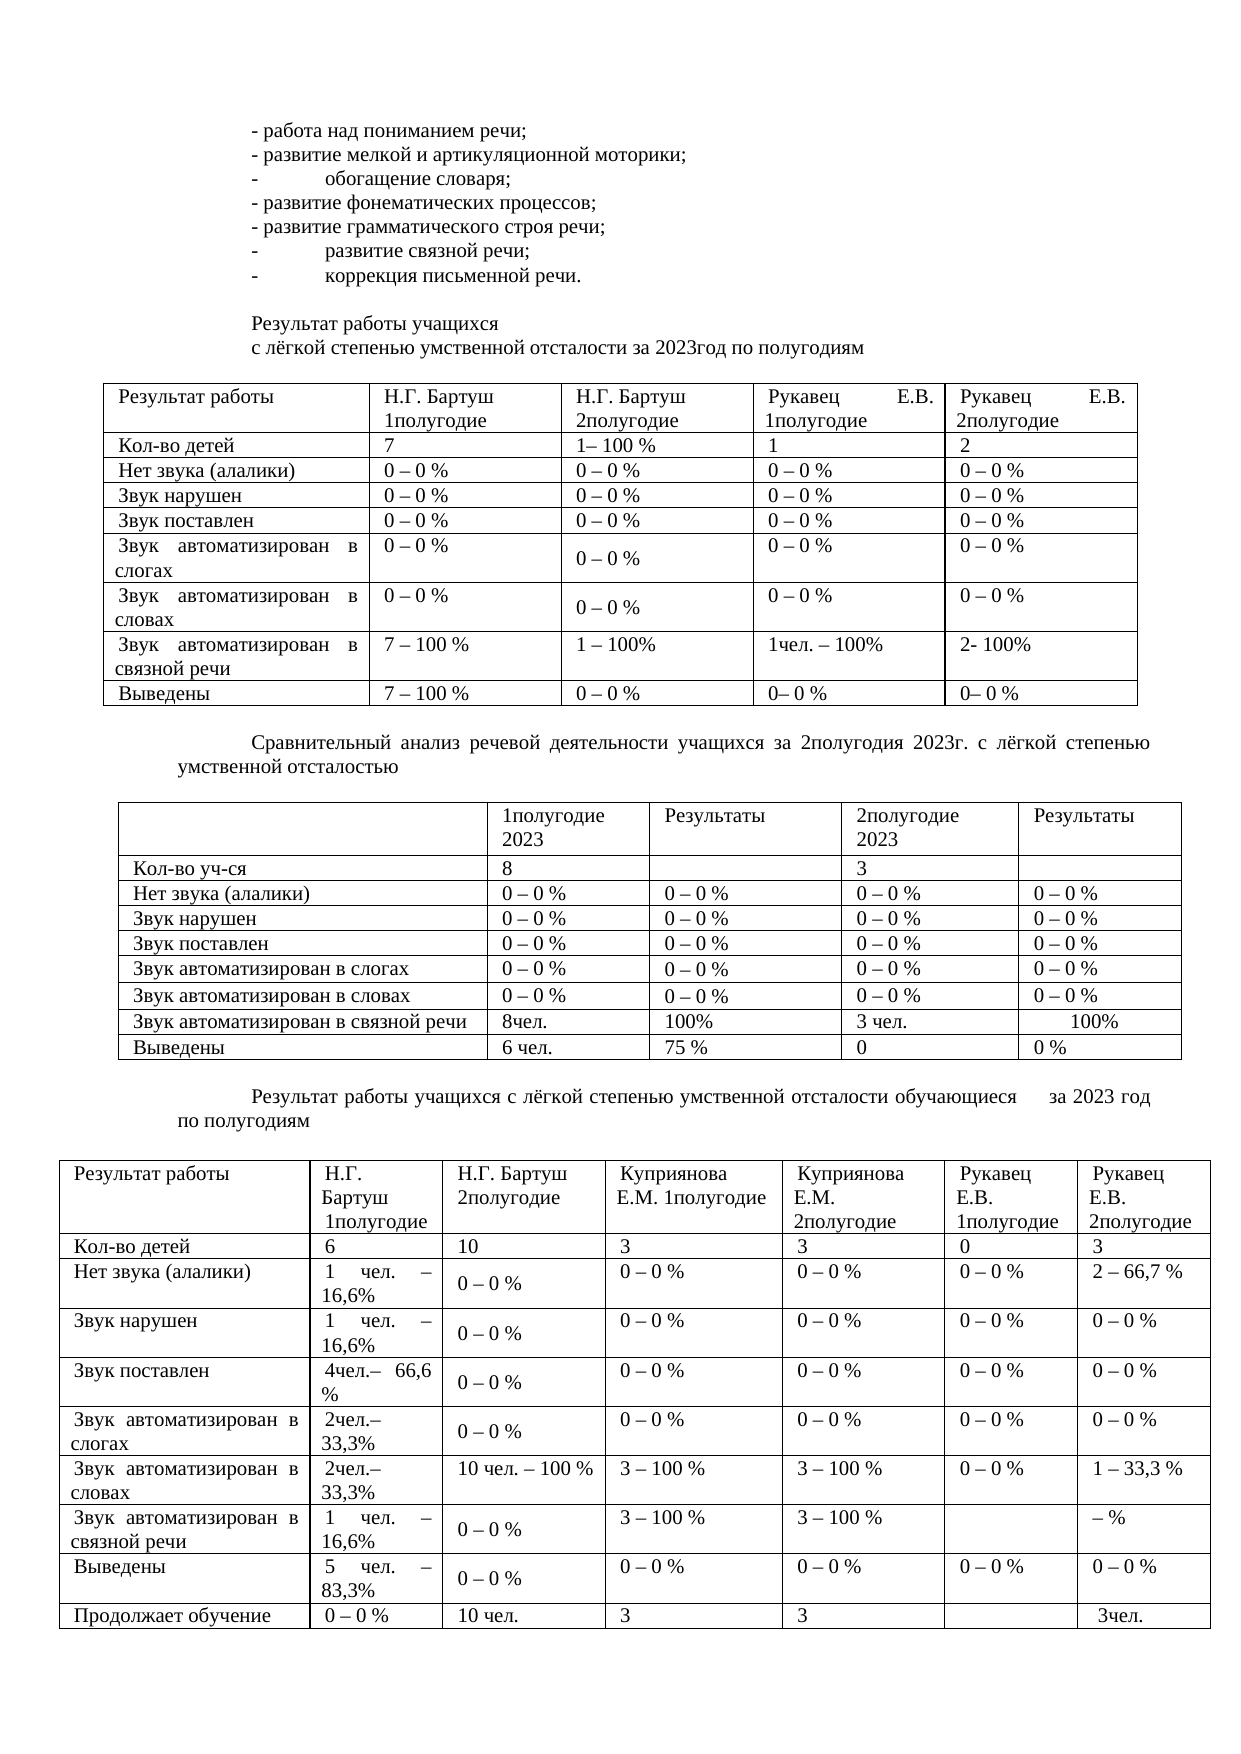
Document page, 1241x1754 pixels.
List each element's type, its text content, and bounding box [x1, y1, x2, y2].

table_header Результаты [650, 803, 841, 854]
table_cell Звук автоматизирован в словах [119, 983, 487, 1008]
table_cell 0 – 0 % [946, 583, 1137, 631]
table_cell 0 – 0 % [370, 583, 561, 631]
text - коррекция письменной речи. [177, 262, 1152, 287]
table_cell 3 чел. [842, 1010, 1018, 1033]
table_cell 0 – 0 % [488, 956, 649, 982]
table_cell 0 – 0 % [311, 1604, 442, 1627]
text с лёгкой степенью умственной отсталости за 2023год по полугодиям [177, 335, 1152, 359]
table_cell 3 [1078, 1234, 1210, 1258]
table_cell 1чел. – 100% [754, 632, 944, 680]
table_cell 0 – 0 % [443, 1407, 605, 1455]
table_cell 3 – 100 % [606, 1505, 782, 1553]
table_cell 3 – 100 % [783, 1505, 944, 1553]
table_cell 2- 100% [946, 632, 1137, 680]
table_cell 0 – 0 % [650, 881, 841, 905]
table_cell 1 – 33,3 % [1078, 1456, 1210, 1504]
table_cell 0 – 0 % [562, 458, 753, 482]
table_cell Кол-во детей [104, 433, 369, 457]
table_cell 4чел.– 66,6 % [311, 1358, 442, 1406]
table_cell 0 – 0 % [606, 1554, 782, 1602]
table_cell Звук автоматизирован в связной речи [104, 632, 369, 680]
table_header Рукавец Е.В. 2полугодие [1078, 1161, 1210, 1233]
table_cell 0 – 0 % [606, 1407, 782, 1455]
table_cell [1019, 856, 1181, 880]
table_cell 0 – 0 % [488, 906, 649, 930]
table_cell 2 – 66,7 % [1078, 1259, 1210, 1307]
table_cell 1– 100 % [562, 433, 753, 457]
table_cell 0 – 0 % [946, 458, 1137, 482]
table_cell 0 – 0 % [783, 1309, 944, 1357]
table_cell 0 – 0 % [606, 1259, 782, 1307]
table_cell 0 – 0 % [842, 881, 1018, 905]
table_cell 100% [650, 1010, 841, 1033]
table_cell 3 [842, 856, 1018, 880]
table_cell 0 – 0 % [488, 983, 649, 1008]
table_header Куприянова Е.М. 1полугодие [606, 1161, 782, 1233]
table_header [119, 803, 487, 854]
table_cell 0 – 0 % [946, 483, 1137, 507]
table_cell 0 – 0 % [443, 1358, 605, 1406]
table_cell Звук поставлен [104, 508, 369, 532]
table_cell Звук автоматизирован в словах [60, 1456, 309, 1504]
table_cell 0 – 0 % [945, 1407, 1077, 1455]
table_cell 7 [370, 433, 561, 457]
table_cell 5 чел. – 83,3% [311, 1554, 442, 1602]
table_cell 0 – 0 % [945, 1358, 1077, 1406]
table_cell Звук автоматизирован в связной речи [119, 1010, 487, 1033]
table_cell Звук нарушен [119, 906, 487, 930]
table_cell 0 – 0 % [783, 1259, 944, 1307]
text - развитие мелкой и артикуляционной моторики; [177, 142, 1152, 166]
table_cell 1 – 100% [562, 632, 753, 680]
table_cell Звук автоматизирован в связной речи [60, 1505, 309, 1553]
table_cell 0 – 0 % [754, 534, 944, 582]
text - развитие фонематических процессов; [177, 190, 1152, 214]
table_cell 0 – 0 % [606, 1358, 782, 1406]
table_cell 0– 0 % [754, 681, 944, 705]
table_cell Выведены [104, 681, 369, 705]
table_cell 0 – 0 % [945, 1554, 1077, 1602]
table_cell 0 – 0 % [606, 1309, 782, 1357]
text Сравнительный анализ речевой деятельности учащихся за 2полугодия 2023г. с лёгкой степенью умственной отсталостью [177, 730, 1152, 778]
table_cell 0 – 0 % [842, 931, 1018, 955]
table_cell 6 чел. [488, 1035, 649, 1059]
table_cell 0 % [1019, 1035, 1181, 1059]
text - работа над пониманием речи; [177, 118, 1152, 142]
table_cell 0 – 0 % [1019, 956, 1181, 982]
text Результат работы учащихся [177, 311, 1152, 335]
table_cell 0 – 0 % [783, 1407, 944, 1455]
table_cell 0 – 0 % [946, 508, 1137, 532]
table_cell 3чел. [1078, 1604, 1210, 1627]
table_cell 0 – 0 % [783, 1554, 944, 1602]
table_cell 10 чел. – 100 % [443, 1456, 605, 1504]
table_cell 0 – 0 % [783, 1358, 944, 1406]
table_header Результат работы [60, 1161, 309, 1233]
table_cell 2чел.– 33,3% [311, 1456, 442, 1504]
table_cell 8чел. [488, 1010, 649, 1033]
table_cell 1 чел. – 16,6% [311, 1259, 442, 1307]
table_cell 0 – 0 % [562, 583, 753, 631]
table_cell Кол-во детей [60, 1234, 309, 1258]
table_header Рукавец Е.В. 1полугодие [945, 1161, 1077, 1233]
table_cell 3 [783, 1604, 944, 1627]
text Результат работы учащихся с лёгкой степенью умственной отсталости обучающиеся за 2023 год по полугодиям [177, 1084, 1152, 1132]
table_cell Звук автоматизирован в словах [104, 583, 369, 631]
table_cell 1 чел. – 16,6% [311, 1505, 442, 1553]
table_header Рукавец Е.В. 2полугодие [946, 384, 1137, 432]
table_cell – % [1078, 1505, 1210, 1553]
table_cell 0– 0 % [946, 681, 1137, 705]
table_cell 0 – 0 % [488, 931, 649, 955]
table_cell Звук автоматизирован в слогах [119, 956, 487, 982]
table_cell 0 [945, 1234, 1077, 1258]
table_header Н.Г. Бартуш 2полугодие [443, 1161, 605, 1233]
table_header Результат работы [104, 384, 369, 432]
table_cell 2чел.– 33,3% [311, 1407, 442, 1455]
table_cell 0 – 0 % [650, 956, 841, 982]
table_cell 0 – 0 % [945, 1259, 1077, 1307]
table_cell 10 чел. [443, 1604, 605, 1627]
text - обогащение словаря; [177, 166, 1152, 190]
table_cell 0 – 0 % [1019, 983, 1181, 1008]
table_cell 0 – 0 % [562, 483, 753, 507]
table_cell Звук поставлен [119, 931, 487, 955]
table_header 1полугодие 2023 [488, 803, 649, 854]
table_cell 7 – 100 % [370, 632, 561, 680]
table_cell 0 – 0 % [370, 483, 561, 507]
table_cell 1 чел. – 16,6% [311, 1309, 442, 1357]
table_cell 3 [606, 1234, 782, 1258]
table_cell 0 – 0 % [946, 534, 1137, 582]
table_cell 0 – 0 % [370, 508, 561, 532]
table_cell 0 – 0 % [443, 1309, 605, 1357]
table_cell [650, 856, 841, 880]
table_cell 0 – 0 % [945, 1456, 1077, 1504]
table_cell 0 – 0 % [562, 508, 753, 532]
table_cell 0 – 0 % [443, 1554, 605, 1602]
table_cell Нет звука (алалики) [60, 1259, 309, 1307]
table_cell Звук нарушен [104, 483, 369, 507]
table_cell 3 [783, 1234, 944, 1258]
table_cell 0 – 0 % [650, 906, 841, 930]
table_cell 0 – 0 % [562, 681, 753, 705]
table_cell Звук поставлен [60, 1358, 309, 1406]
table_header 2полугодие 2023 [842, 803, 1018, 854]
table_cell 3 – 100 % [606, 1456, 782, 1504]
text - развитие грамматического строя речи; [177, 214, 1152, 238]
table_cell 0 – 0 % [488, 881, 649, 905]
table_header Результаты [1019, 803, 1181, 854]
table_cell 0 – 0 % [1078, 1309, 1210, 1357]
table_cell 0 – 0 % [1078, 1358, 1210, 1406]
table_cell 0 – 0 % [443, 1259, 605, 1307]
table_cell Звук автоматизирован в слогах [60, 1407, 309, 1455]
table_cell 0 – 0 % [370, 534, 561, 582]
table_header Н.Г. Бартуш 1полугодие [311, 1161, 442, 1233]
table_cell 0 – 0 % [650, 931, 841, 955]
table_cell 0 – 0 % [1078, 1407, 1210, 1455]
table_header Куприянова Е.М. 2полугодие [783, 1161, 944, 1233]
table_cell 0 – 0 % [945, 1309, 1077, 1357]
table_cell 0 – 0 % [443, 1505, 605, 1553]
table_cell Звук нарушен [60, 1309, 309, 1357]
table_cell 0 – 0 % [1078, 1554, 1210, 1602]
table_cell 0 – 0 % [754, 583, 944, 631]
table_cell 1 [754, 433, 944, 457]
table_cell 3 [606, 1604, 782, 1627]
table_cell Продолжает обучение [60, 1604, 309, 1627]
table_cell 100% [1019, 1010, 1181, 1033]
table_cell [945, 1505, 1077, 1553]
table_cell Выведены [60, 1554, 309, 1602]
table_cell 3 – 100 % [783, 1456, 944, 1504]
table_cell Кол-во уч-ся [119, 856, 487, 880]
table_cell 2 [946, 433, 1137, 457]
table_cell [945, 1604, 1077, 1627]
text - развитие связной речи; [177, 238, 1152, 262]
table_cell 10 [443, 1234, 605, 1258]
table_header Н.Г. Бартуш 1полугодие [370, 384, 561, 432]
table_cell 0 – 0 % [1019, 881, 1181, 905]
table_cell 0 – 0 % [754, 508, 944, 532]
table_header Рукавец Е.В. 1полугодие [754, 384, 944, 432]
table_cell 0 – 0 % [650, 983, 841, 1008]
table_cell 0 – 0 % [370, 458, 561, 482]
table_cell 0 – 0 % [562, 534, 753, 582]
table_cell 0 – 0 % [1019, 906, 1181, 930]
table_cell 0 – 0 % [842, 906, 1018, 930]
table_cell Нет звука (алалики) [119, 881, 487, 905]
table_cell Звук автоматизирован в слогах [104, 534, 369, 582]
table_cell Нет звука (алалики) [104, 458, 369, 482]
table_cell 0 – 0 % [1019, 931, 1181, 955]
table_cell 7 – 100 % [370, 681, 561, 705]
table_cell 0 – 0 % [754, 458, 944, 482]
table_cell 8 [488, 856, 649, 880]
table_cell 0 – 0 % [754, 483, 944, 507]
table_cell 0 – 0 % [842, 956, 1018, 982]
table_cell 75 % [650, 1035, 841, 1059]
table_header Н.Г. Бартуш 2полугодие [562, 384, 753, 432]
table_cell Выведены [119, 1035, 487, 1059]
table_cell 0 [842, 1035, 1018, 1059]
table_cell 6 [311, 1234, 442, 1258]
table_cell 0 – 0 % [842, 983, 1018, 1008]
